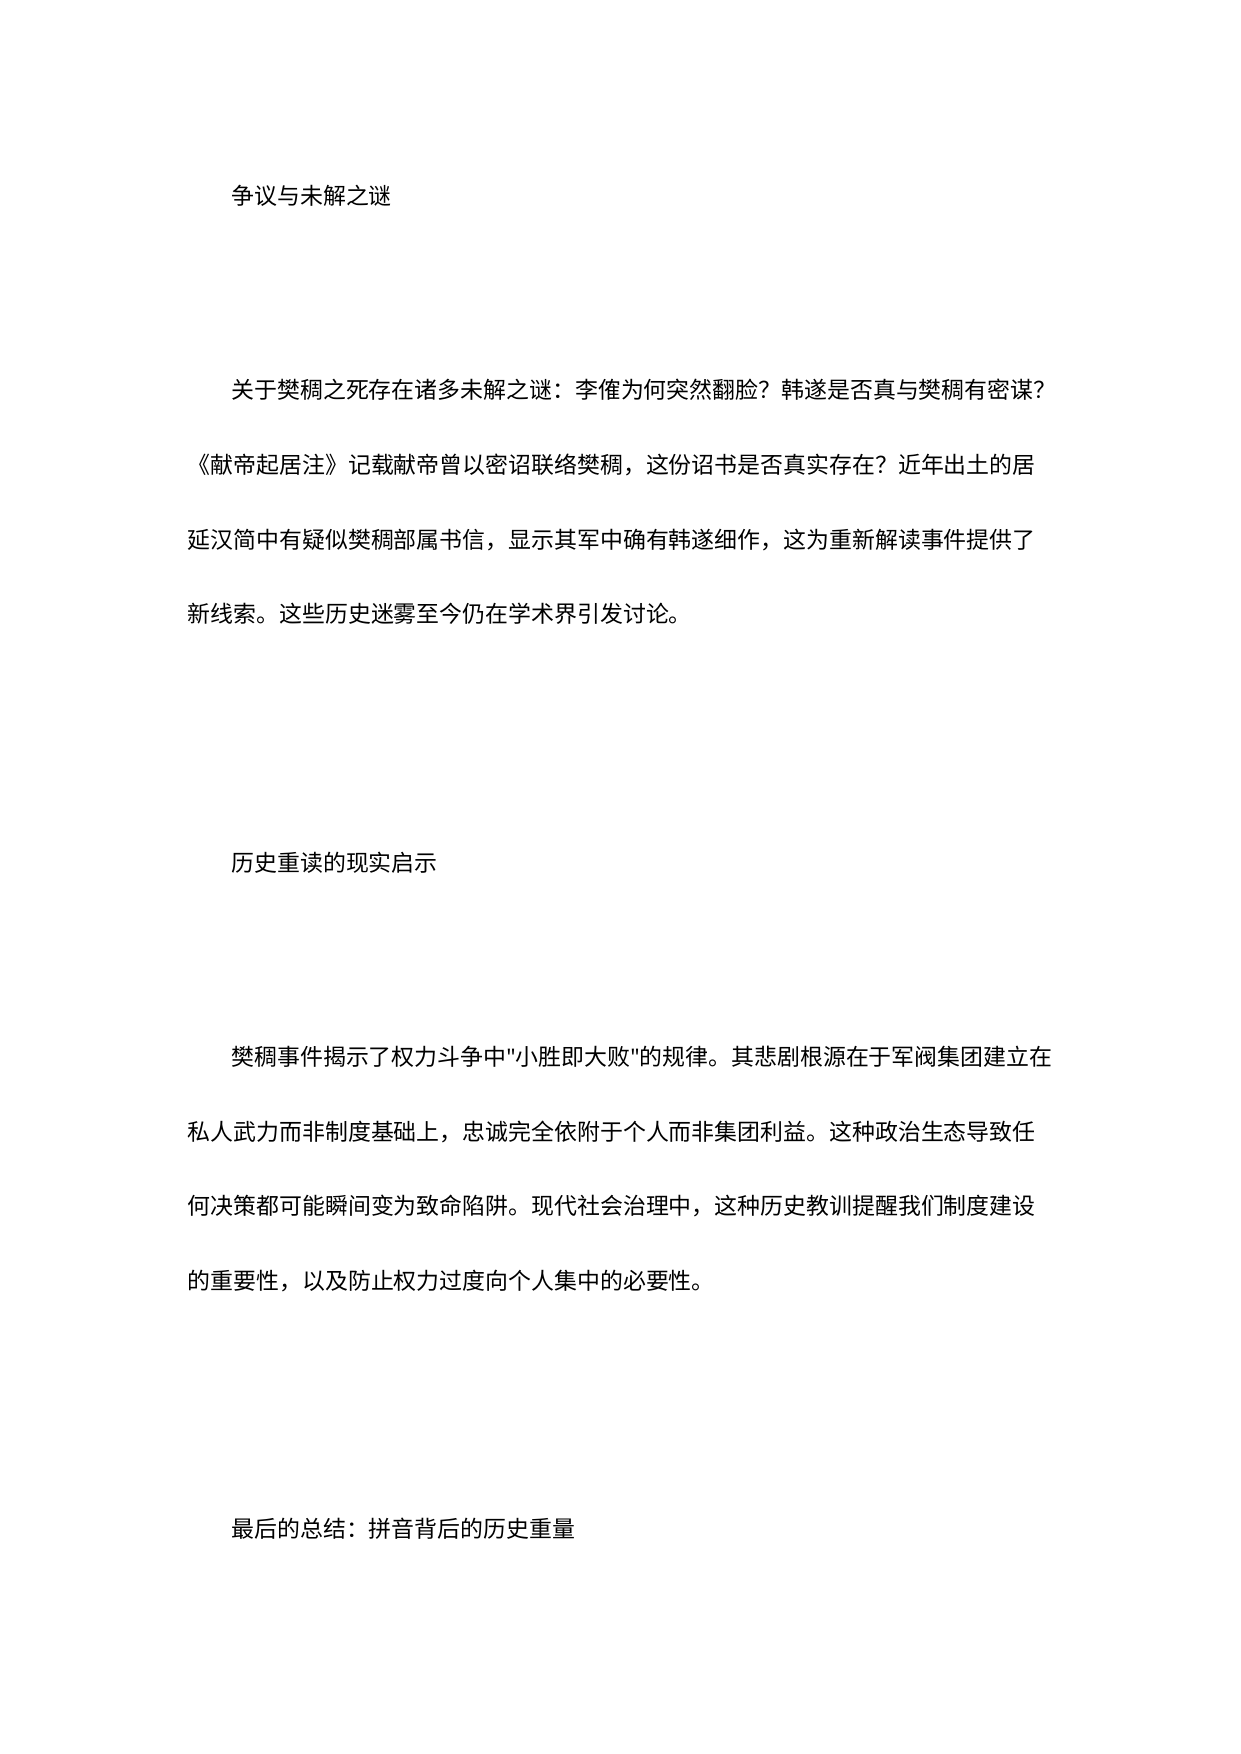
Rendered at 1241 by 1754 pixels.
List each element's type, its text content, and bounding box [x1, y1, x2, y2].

text 最后的总结：拼音背后的历史重量 [187, 1495, 1053, 1560]
text 争议与未解之谜 [187, 162, 1053, 227]
text 樊稠事件揭示了权力斗争中"小胜即大败"的规律。其悲剧根源在于军阀集团建立在私人武力而非制度基础上，忠诚完全依附于个人而非集团利益。这种政治生态导致任何决策都可能瞬间变为致命陷阱。现代社会治理中，这种历史教训提醒我们制度建设的重要性，以及防止权力过度向个人集中的必要性。 [187, 1023, 1053, 1312]
text 关于樊稠之死存在诸多未解之谜：李傕为何突然翻脸？韩遂是否真与樊稠有密谋？《献帝起居注》记载献帝曾以密诏联络樊稠，这份诏书是否真实存在？近年出土的居延汉简中有疑似樊稠部属书信，显示其军中确有韩遂细作，这为重新解读事件提供了新线索。这些历史迷雾至今仍在学术界引发讨论。 [187, 356, 1053, 645]
text 历史重读的现实启示 [187, 828, 1053, 893]
